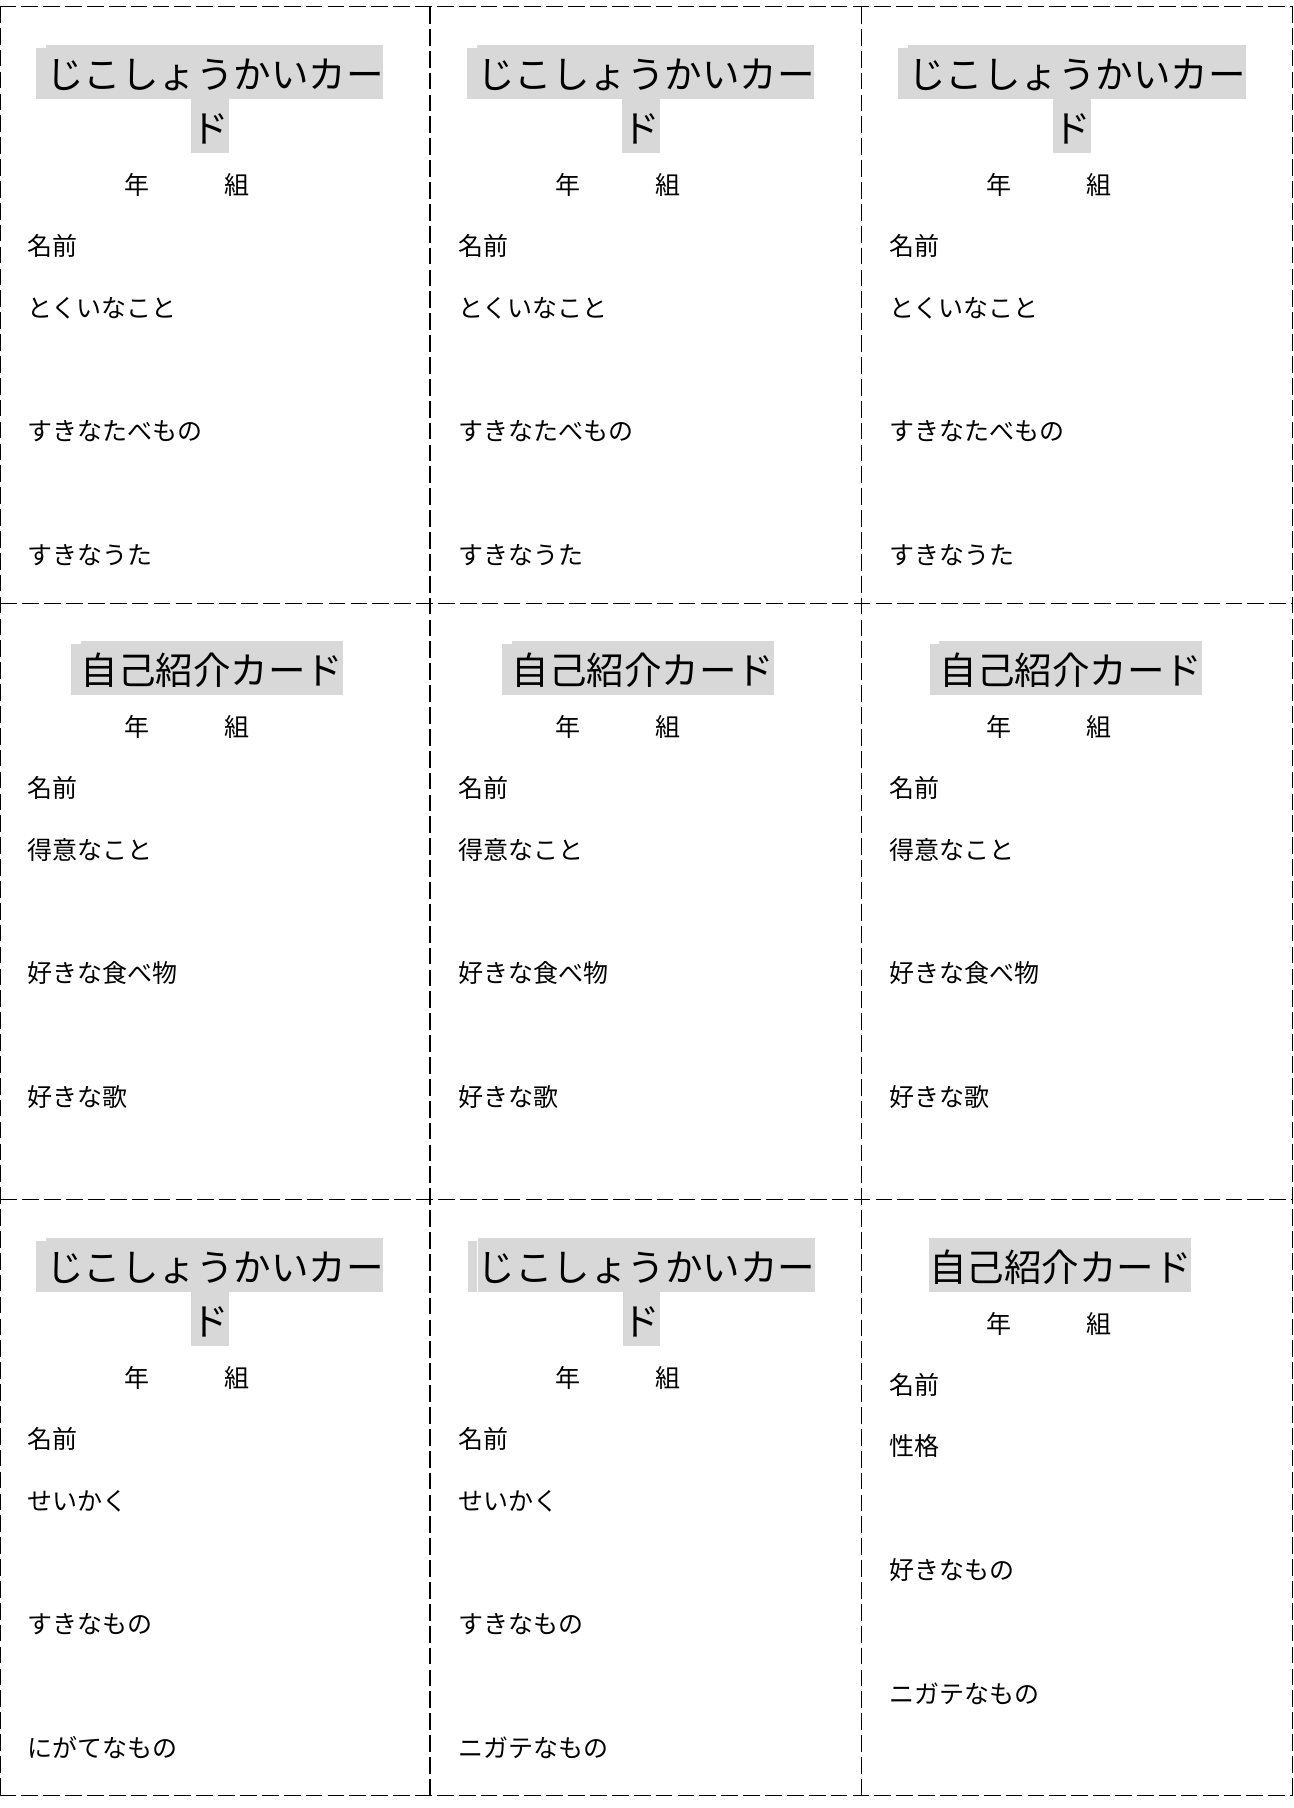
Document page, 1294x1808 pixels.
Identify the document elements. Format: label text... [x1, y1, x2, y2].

table_cell 自己紹介カード 年 組 名前 性格 好きなもの ニガテなもの [861, 1199, 1292, 1795]
table_cell じこしょうかいカード 年 組 名前 せいかく すきなもの にがてなもの [0, 1199, 430, 1795]
table_header じこしょうかいカード 年 組 名前 とくいなこと すきなたべもの すきなうた [861, 6, 1292, 602]
table_cell 自己紹介カード 年 組 名前 得意なこと 好きな食べ物 好きな歌 [861, 603, 1292, 1199]
table_cell じこしょうかいカード 年 組 名前 せいかく すきなもの ニガテなもの [430, 1199, 861, 1795]
table_cell 自己紹介カード 年 組 名前 得意なこと 好きな食べ物 好きな歌 [0, 603, 430, 1199]
table_header じこしょうかいカード 年 組 名前 とくいなこと すきなたべもの すきなうた [0, 6, 430, 602]
table_cell 自己紹介カード 年 組 名前 得意なこと 好きな食べ物 好きな歌 [430, 603, 861, 1199]
table_header じこしょうかいカード 年 組 名前 とくいなこと すきなたべもの すきなうた [430, 6, 861, 602]
